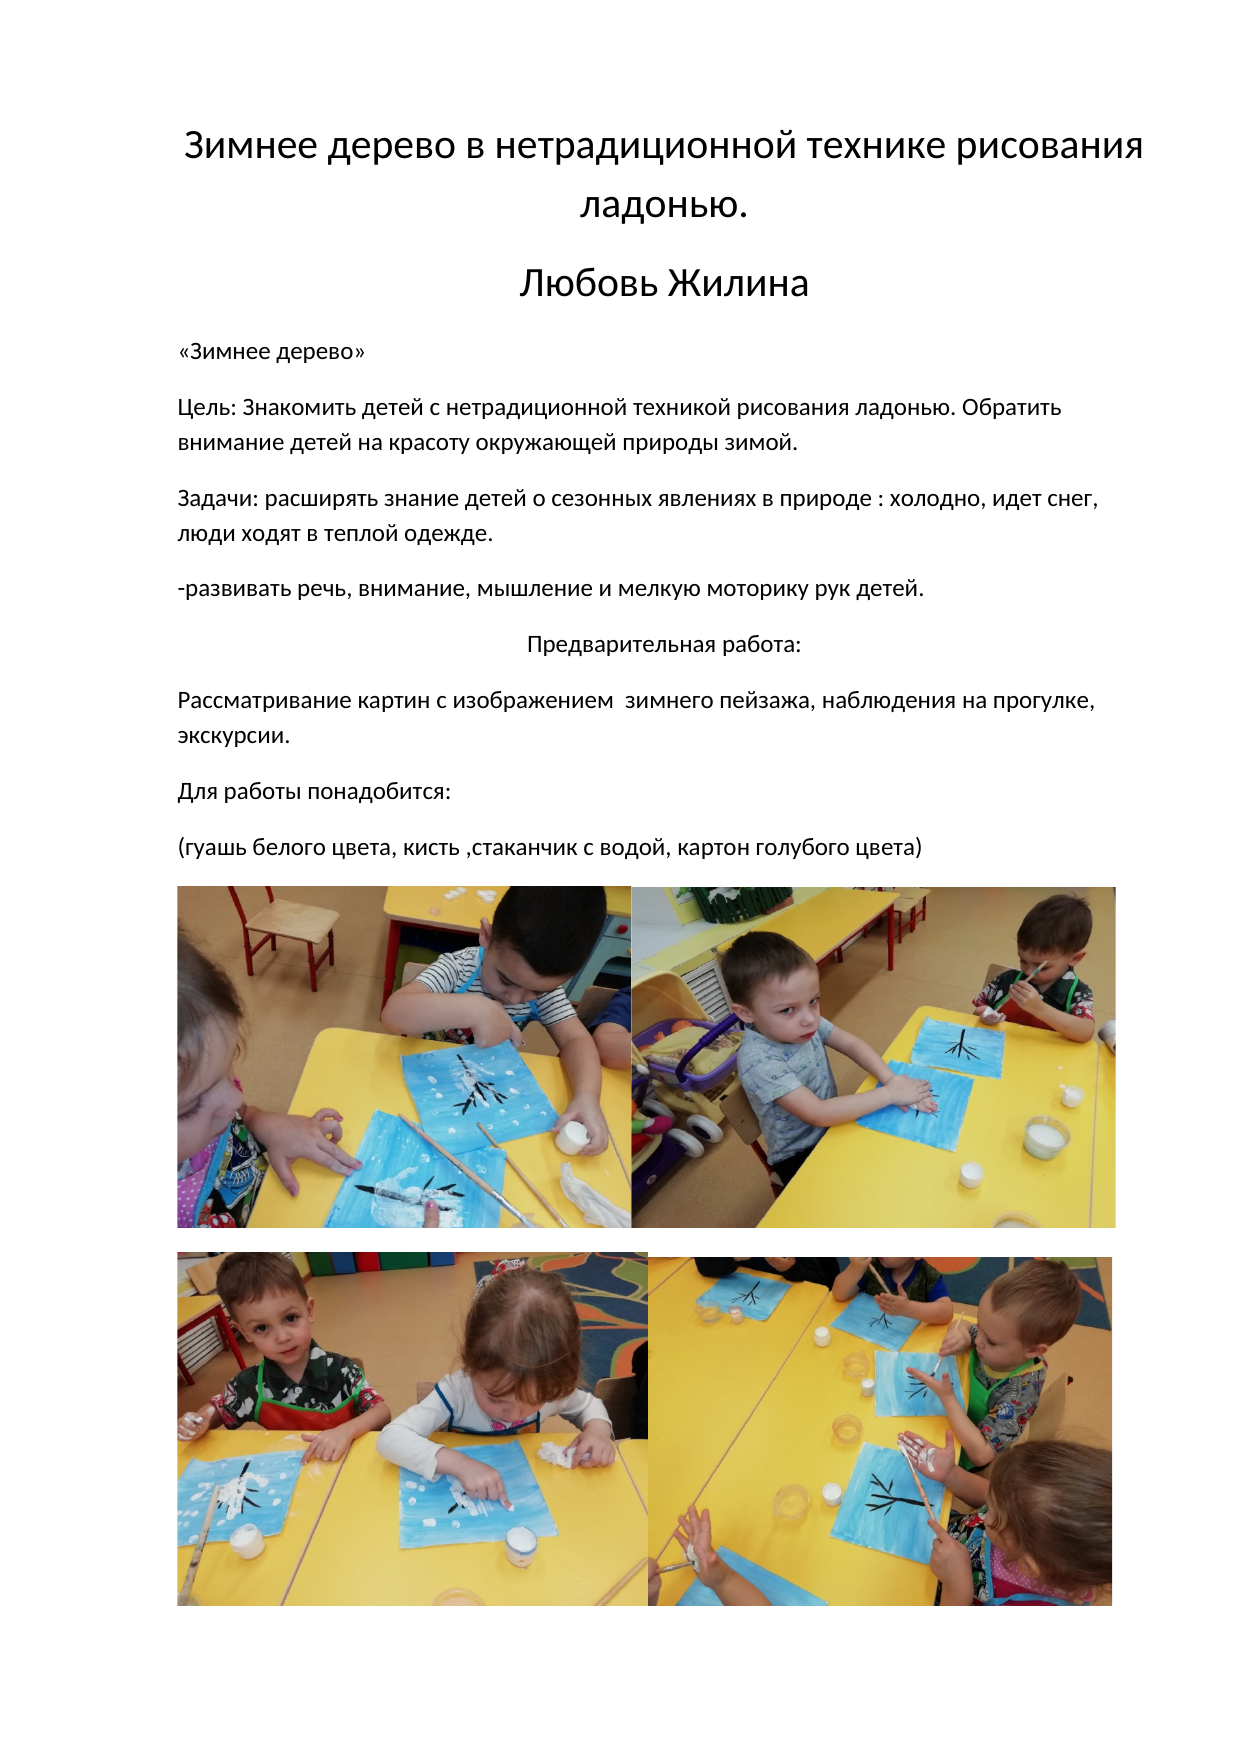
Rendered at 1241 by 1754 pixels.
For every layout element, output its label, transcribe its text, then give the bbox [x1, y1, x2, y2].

picture [177, 886, 1116, 1228]
text (гуашь белого цвета, кисть ,стаканчик с водой, картон голубого цвета) [177, 831, 1152, 861]
text Для работы понадобится: [177, 775, 1152, 806]
text Задачи: расширять знание детей о сезонных явлениях в природе : холодно, идет снег, люди ходят в теплой одежде. [177, 482, 1152, 547]
text «Зимнее дерево» [177, 335, 1152, 366]
text Цель: Знакомить детей с нетрадиционной техникой рисования ладонью. Обратить внимание детей на красоту окружающей природы зимой. [177, 391, 1152, 456]
text -развивать речь, внимание, мышление и мелкую моторику рук детей. [177, 573, 1152, 603]
text Предварительная работа: [177, 628, 1152, 659]
picture [177, 1252, 1113, 1606]
text Рассматривание картин с изображением зимнего пейзажа, наблюдения на прогулке, экскурсии. [177, 684, 1152, 750]
text Любовь Жилина [177, 256, 1152, 307]
text Зимнее дерево в нетрадиционной технике рисования ладонью. [177, 118, 1152, 227]
